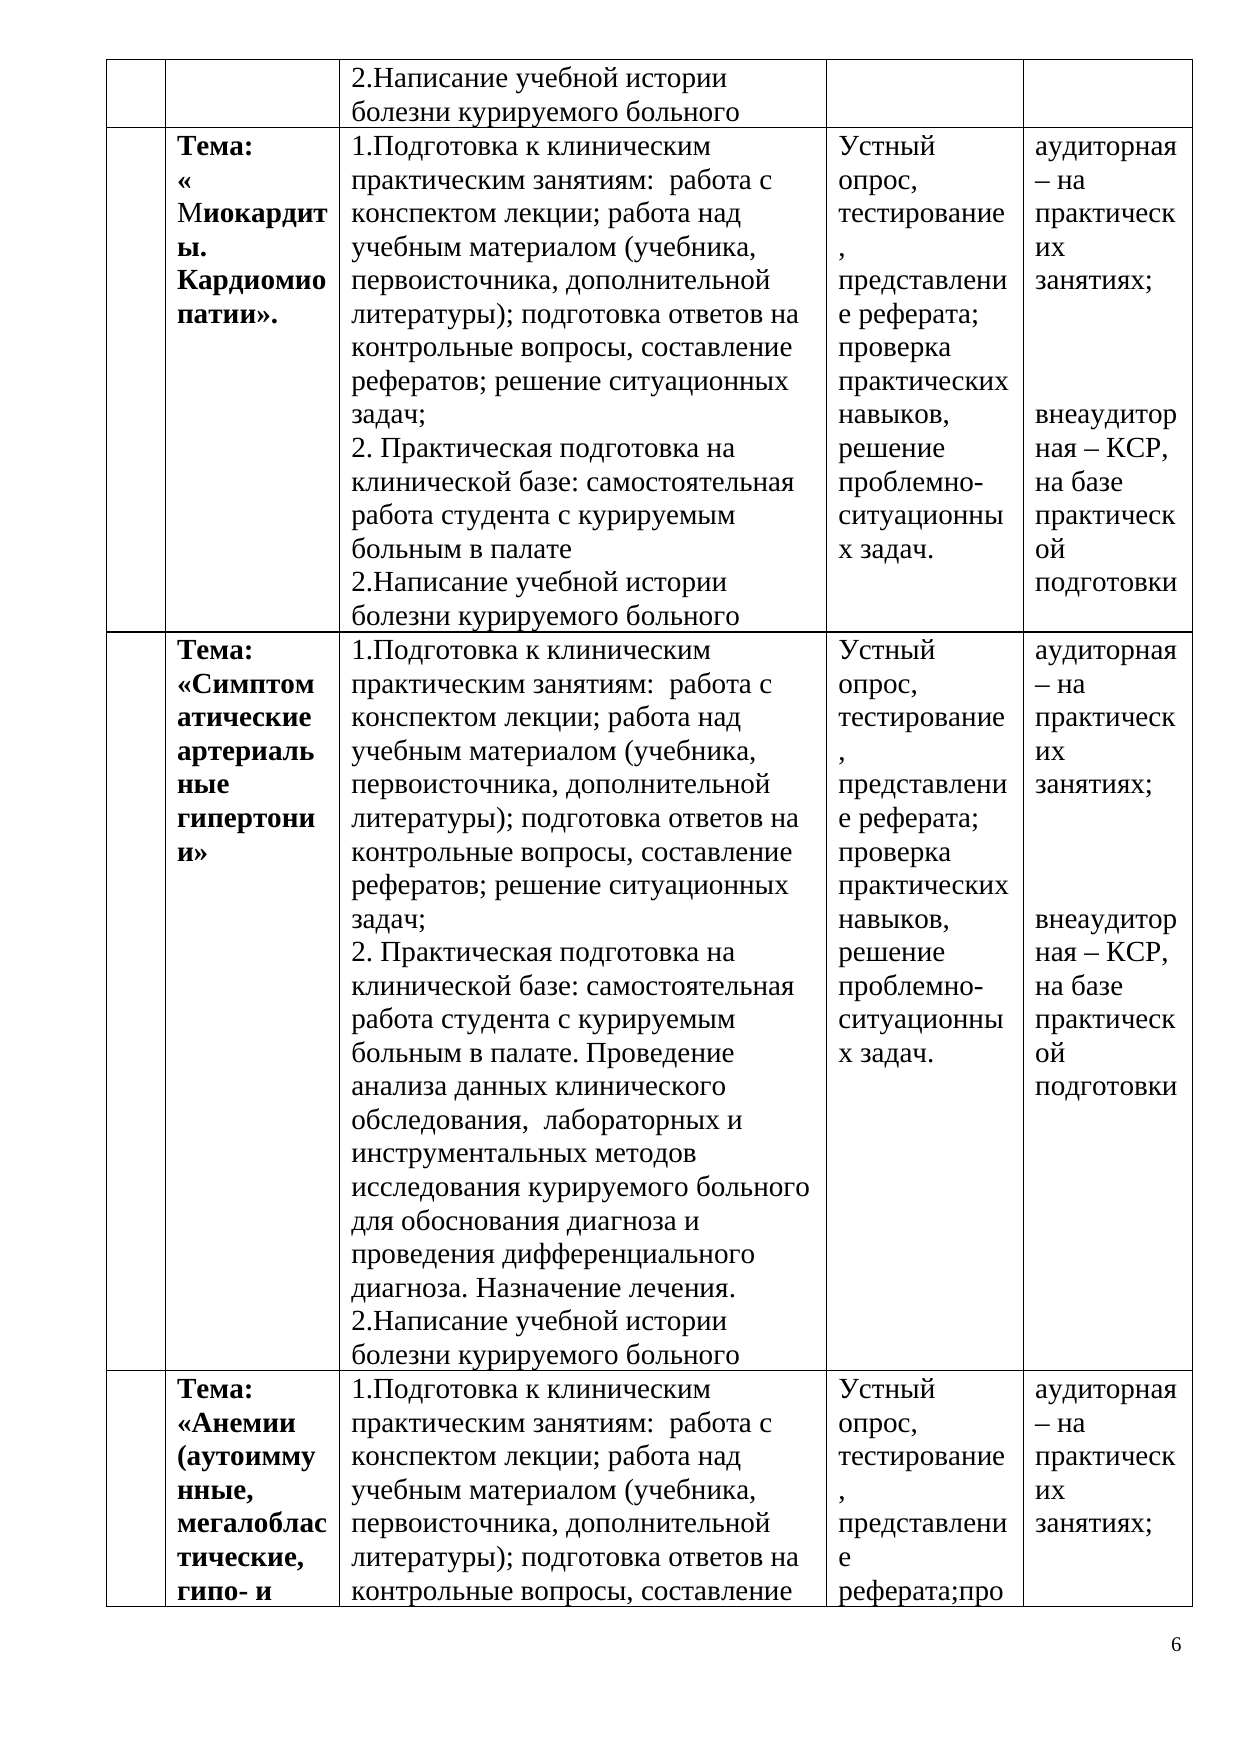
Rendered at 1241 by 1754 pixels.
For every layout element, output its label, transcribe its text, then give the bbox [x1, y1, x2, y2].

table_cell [827, 60, 1023, 127]
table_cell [1024, 1371, 1192, 1606]
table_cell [827, 1371, 1023, 1606]
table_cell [340, 60, 826, 127]
table_cell аудиторная – на практических занятиях; внеаудиторная – КСР, на базе практической подготовки [1024, 633, 1192, 1370]
table_cell Тема: «Миокардиты. Кардиомиопатии». [166, 128, 339, 631]
table_cell [107, 1371, 165, 1606]
table_cell [107, 60, 165, 127]
table_cell 1.Подготовка к клиническим практическим занятиям: работа с конспектом лекции; работа над учебным материалом (учебника, первоисточника, дополнительной литературы); подготовка ответов на контрольные вопросы, составление рефератов; решение ситуационных задач; 2. Практическая подготовка на клинической базе: самостоятельная работа студента с курируемым больным в палате 2.Написание учебной истории болезни курируемого больного [340, 128, 826, 631]
table_cell [107, 128, 165, 631]
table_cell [827, 128, 1023, 631]
table_cell Устный опрос, тестирование, представление реферата; проверка практических навыков, решение проблемно-ситуационных задач. [827, 633, 1023, 1370]
table_cell Тема: «Симптоматические артериальные гипертонии» [166, 633, 339, 1370]
table_cell [107, 633, 165, 1370]
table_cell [166, 60, 339, 127]
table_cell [340, 1371, 826, 1606]
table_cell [1024, 128, 1192, 631]
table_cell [166, 1371, 339, 1606]
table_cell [1024, 60, 1192, 127]
